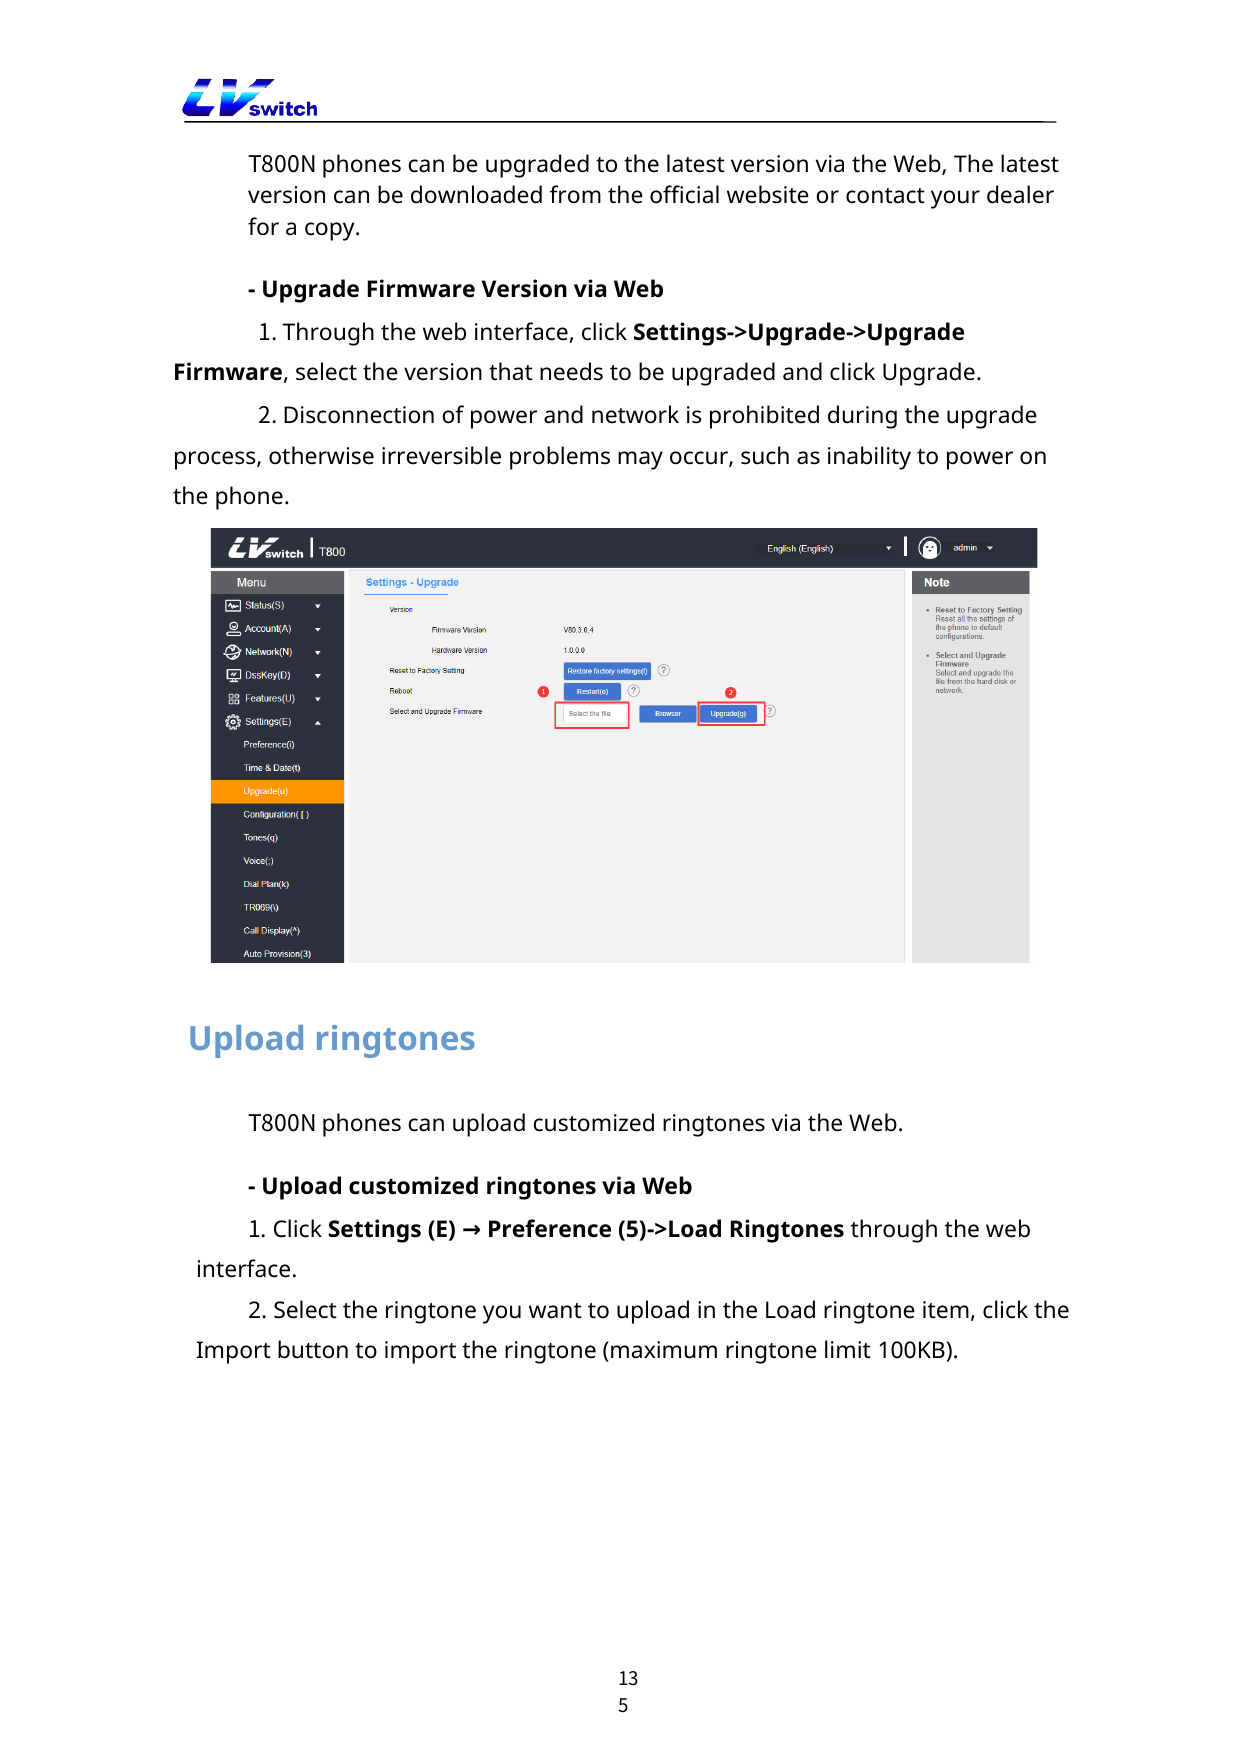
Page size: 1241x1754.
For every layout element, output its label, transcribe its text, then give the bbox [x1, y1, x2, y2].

text 1. Click Settings (E) → Preference (5)->Load Ringtones through the web interface. [196, 1211, 1084, 1284]
text T800N phones can be upgraded to the latest version via the Web, The latest version can be downloaded from the official website or contact your dealer for a copy. [248, 146, 1084, 242]
subtitle Upload ringtones [187, 1014, 1084, 1060]
text - Upload customized ringtones via Web [173, 1170, 1084, 1201]
text 2. Disconnection of power and network is prohibited during the upgrade process, otherwise irreversible problems may occur, such as inability to power on the phone. [173, 397, 1084, 511]
text 2. Select the ringtone you want to upload in the Load ringtone item, click the Import button to import the ringtone (maximum ringtone limit 100KB). [196, 1294, 1084, 1366]
text T800N phones can upload customized ringtones via the Web. [173, 1105, 1084, 1139]
text - Upgrade Firmware Version via Web [173, 273, 1084, 304]
picture [210, 528, 1038, 963]
picture [179, 76, 317, 118]
text 1. Through the web interface, click Settings->Upgrade->Upgrade Firmware, select the version that needs to be upgraded and click Upgrade. [173, 313, 1084, 387]
